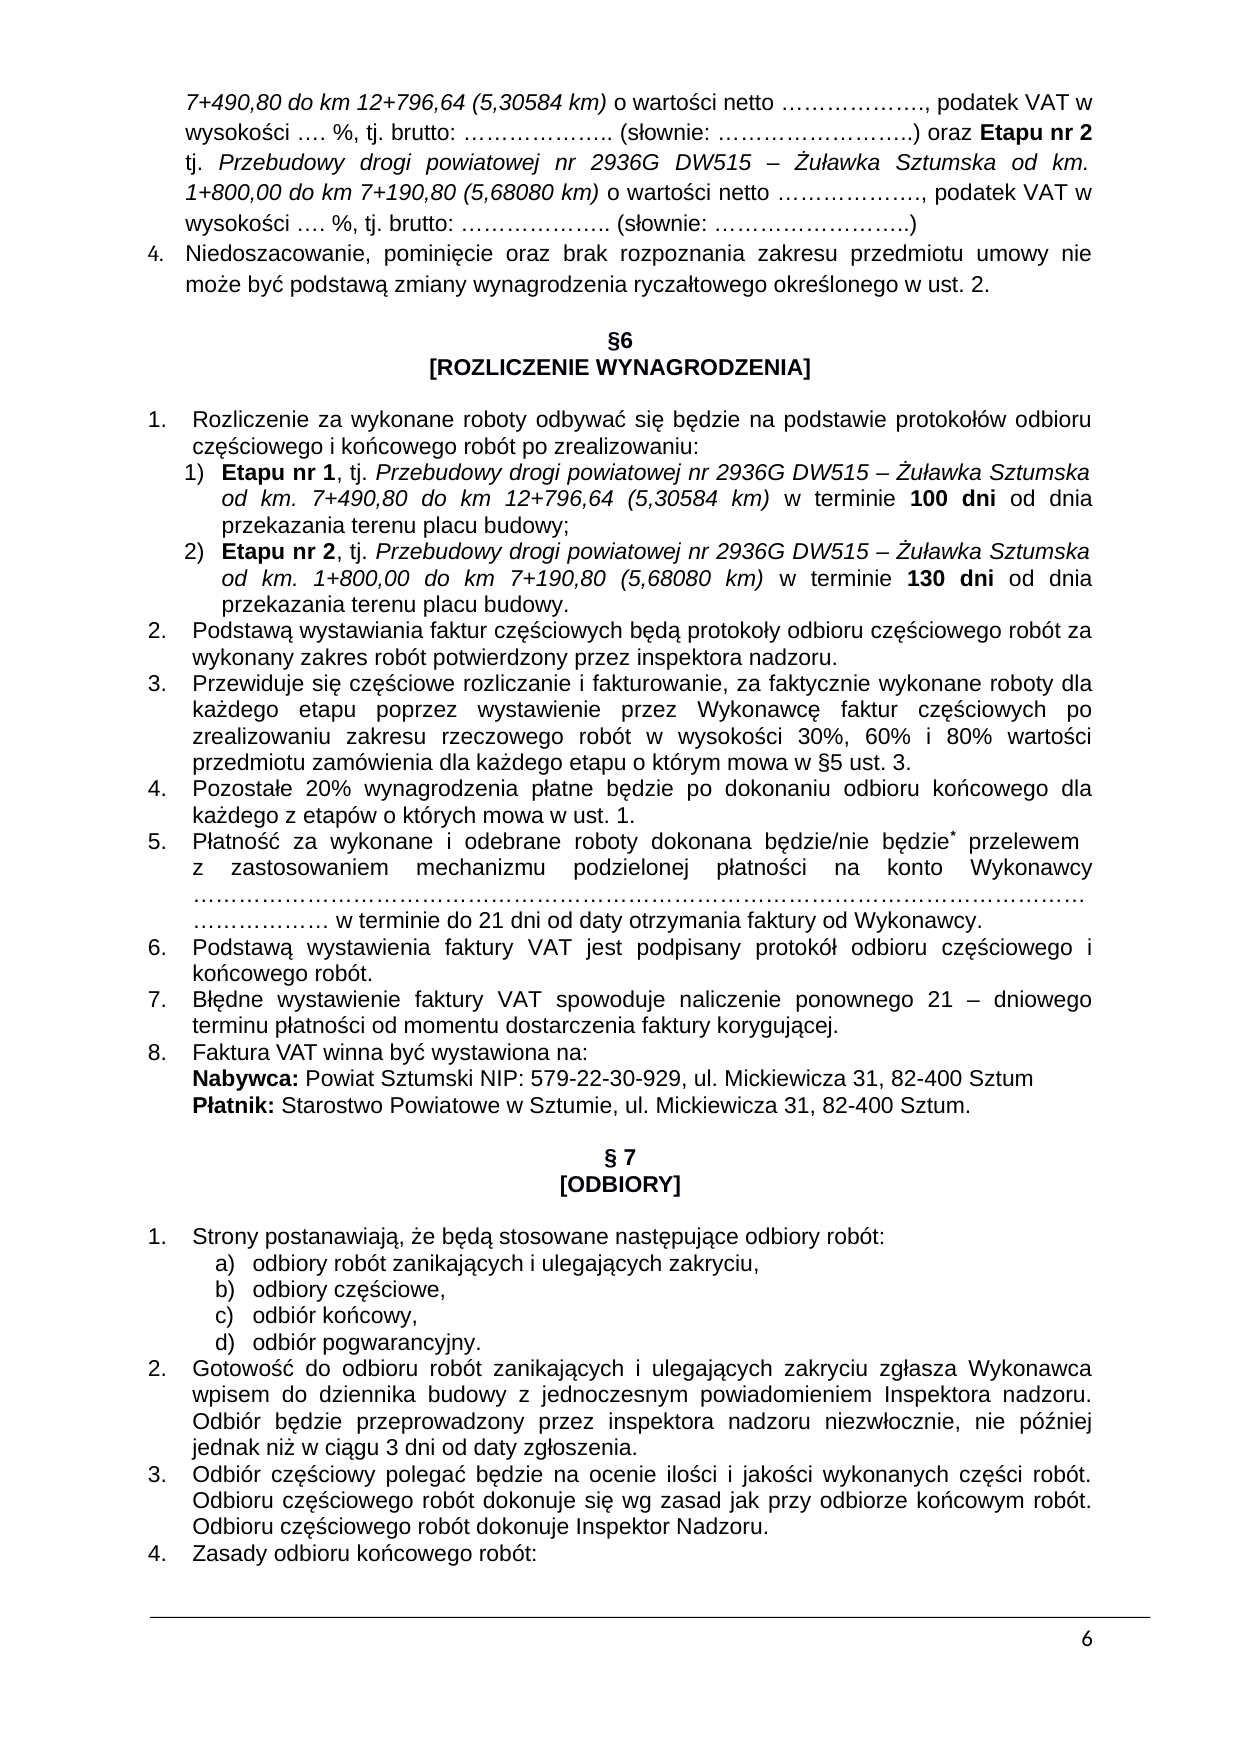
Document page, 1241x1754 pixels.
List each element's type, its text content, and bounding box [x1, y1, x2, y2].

list Płatność za wykonane i odebrane roboty dokonana będzie/nie będzie* przelewem z zastosowaniem mechanizmu podzielonej płatności na konto Wykonawcy ……………………………………………………………………………………………………………………… w terminie do 21 dni od daty otrzymania faktury od Wykonawcy. [148, 828, 1093, 933]
list Nabywca: Powiat Sztumski NIP: 579-22-30-929, ul. Mickiewicza 31, 82-400 Sztum [192, 1065, 1093, 1092]
list Etapu nr 2, tj. Przebudowy drogi powiatowej nr 2936G DW515 – Żuławka Sztumska od km. 1+800,00 do km 7+190,80 (5,68080 km) w terminie 130 dni od dnia przekazania terenu placu budowy. [184, 538, 1093, 617]
list Pozostałe 20% wynagrodzenia płatne będzie po dokonaniu odbioru końcowego dla każdego z etapów o których mowa w ust. 1. [148, 775, 1093, 828]
list Etapu nr 1, tj. Przebudowy drogi powiatowej nr 2936G DW515 – Żuławka Sztumska od km. 7+490,80 do km 12+796,64 (5,30584 km) w terminie 100 dni od dnia przekazania terenu placu budowy; [184, 459, 1093, 538]
text §6 [148, 327, 1093, 354]
text § 7 [148, 1144, 1093, 1171]
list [148, 89, 1093, 236]
list Błędne wystawienie faktury VAT spowoduje naliczenie ponownego 21 – dniowego terminu płatności od momentu dostarczenia faktury korygującej. [148, 986, 1093, 1039]
text [ROZLICZENIE WYNAGRODZENIA] [148, 354, 1093, 380]
list Gotowość do odbioru robót zanikających i ulegających zakryciu zgłasza Wykonawca wpisem do dziennika budowy z jednoczesnym powiadomieniem Inspektora nadzoru. Odbiór będzie przeprowadzony przez inspektora nadzoru niezwłocznie, nie później jednak niż w ciągu 3 dni od daty zgłoszenia. [148, 1355, 1093, 1461]
list odbiory robót zanikających i ulegających zakryciu, [215, 1250, 1093, 1276]
list odbiór końcowy, [215, 1302, 1093, 1329]
list odbiór pogwarancyjny. [215, 1329, 1093, 1355]
list Przewiduje się częściowe rozliczanie i fakturowanie, za faktycznie wykonane roboty dla każdego etapu poprzez wystawienie przez Wykonawcę faktur częściowych po zrealizowaniu zakresu rzeczowego robót w wysokości 30%, 60% i 80% wartości przedmiotu zamówienia dla każdego etapu o którym mowa w §5 ust. 3. [148, 670, 1093, 775]
list Odbiór częściowy polegać będzie na ocenie ilości i jakości wykonanych części robót. Odbioru częściowego robót dokonuje się wg zasad jak przy odbiorze końcowym robót. Odbioru częściowego robót dokonuje Inspektor Nadzoru. [148, 1461, 1093, 1539]
list Faktura VAT winna być wystawiona na: [148, 1039, 1093, 1065]
list odbiory częściowe, [215, 1276, 1093, 1302]
list Niedoszacowanie, pominięcie oraz brak rozpoznania zakresu przedmiotu umowy nie może być podstawą zmiany wynagrodzenia ryczałtowego określonego w ust. 2. [148, 240, 1093, 297]
text Płatnik: Starostwo Powiatowe w Sztumie, ul. Mickiewicza 31, 82-400 Sztum. [192, 1092, 1093, 1118]
list Strony postanawiają, że będą stosowane następujące odbiory robót: [148, 1223, 1093, 1250]
list Podstawą wystawiania faktur częściowych będą protokoły odbioru częściowego robót za wykonany zakres robót potwierdzony przez inspektora nadzoru. [148, 617, 1093, 670]
text [ODBIORY] [148, 1171, 1093, 1197]
list Podstawą wystawienia faktury VAT jest podpisany protokół odbioru częściowego i końcowego robót. [148, 933, 1093, 986]
list Zasady odbioru końcowego robót: [148, 1539, 1093, 1566]
list Rozliczenie za wykonane roboty odbywać się będzie na podstawie protokołów odbioru częściowego i końcowego robót po zrealizowaniu: [148, 406, 1093, 459]
